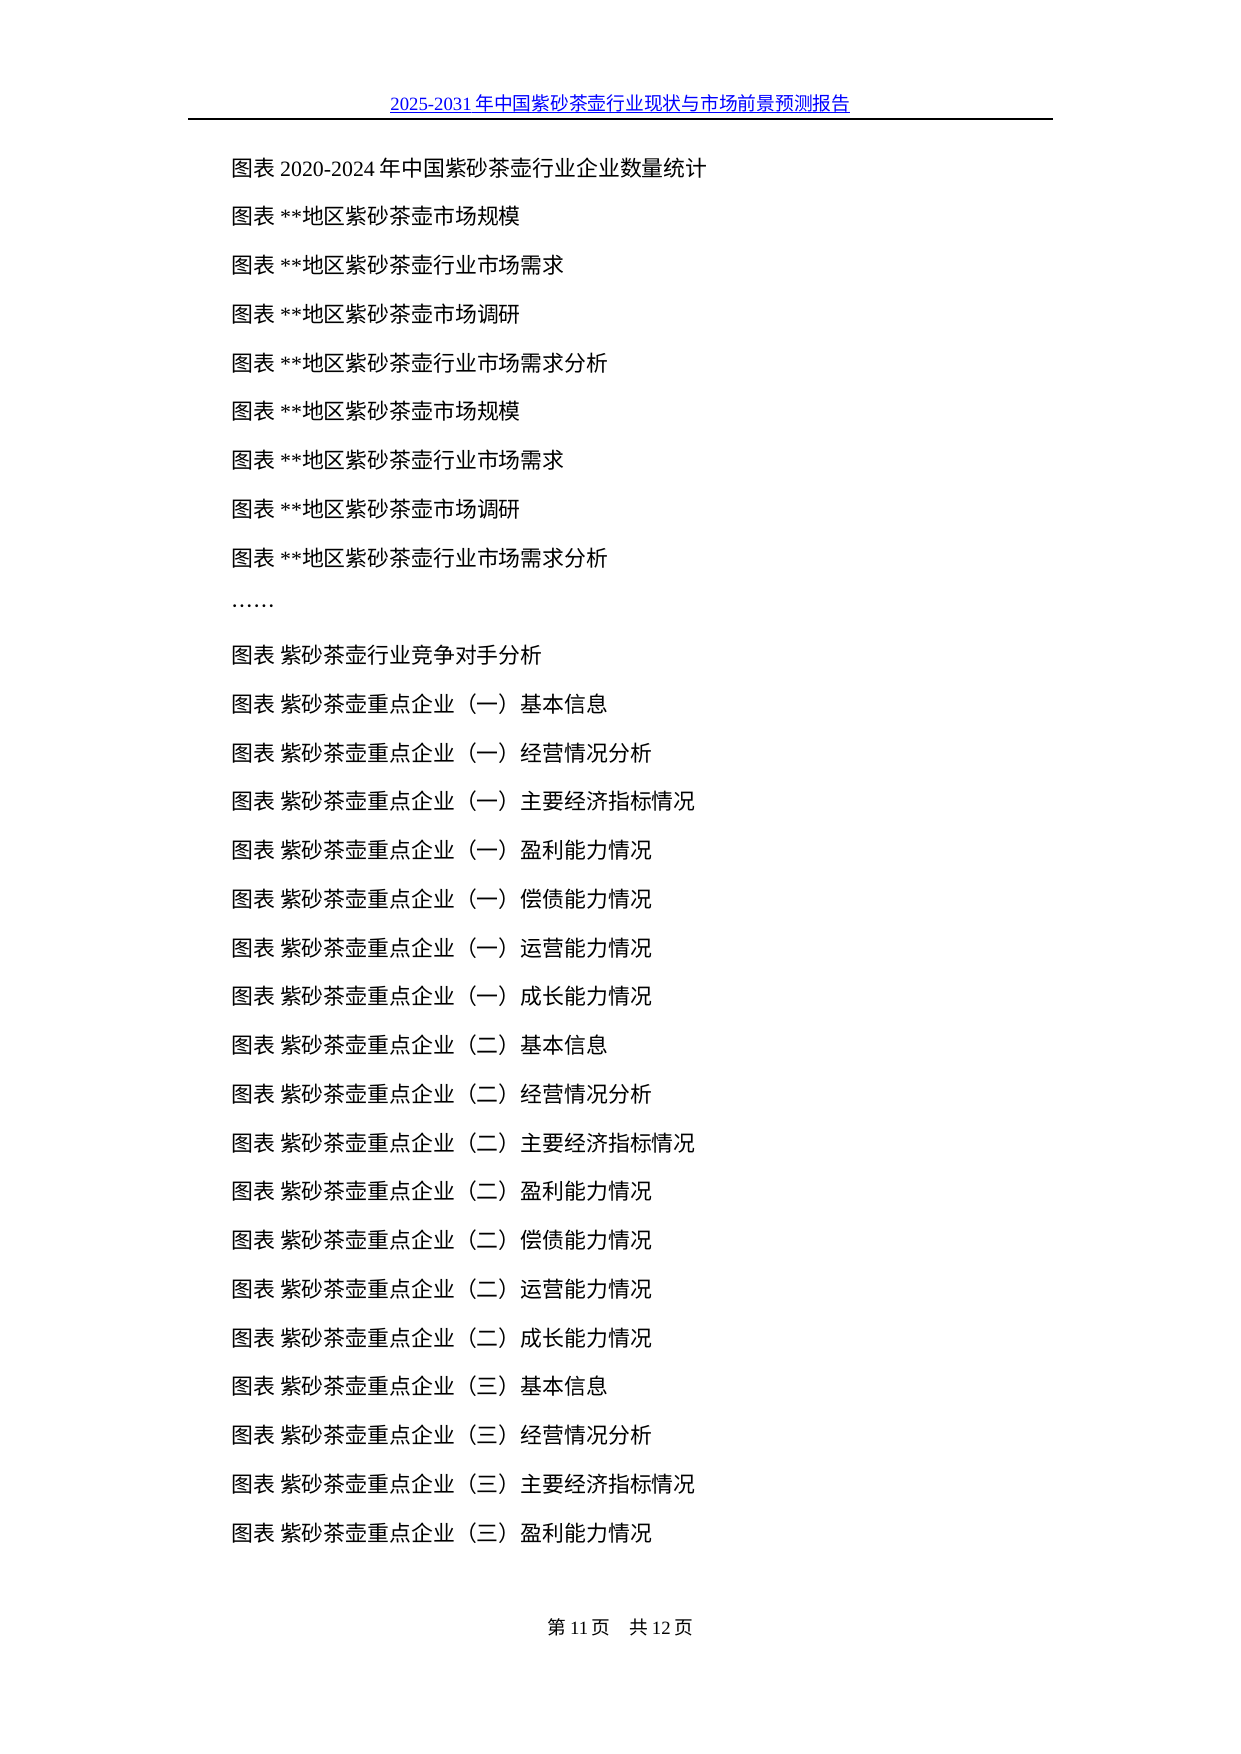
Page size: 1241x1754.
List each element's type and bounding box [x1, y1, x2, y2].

text [187, 150, 1053, 1548]
